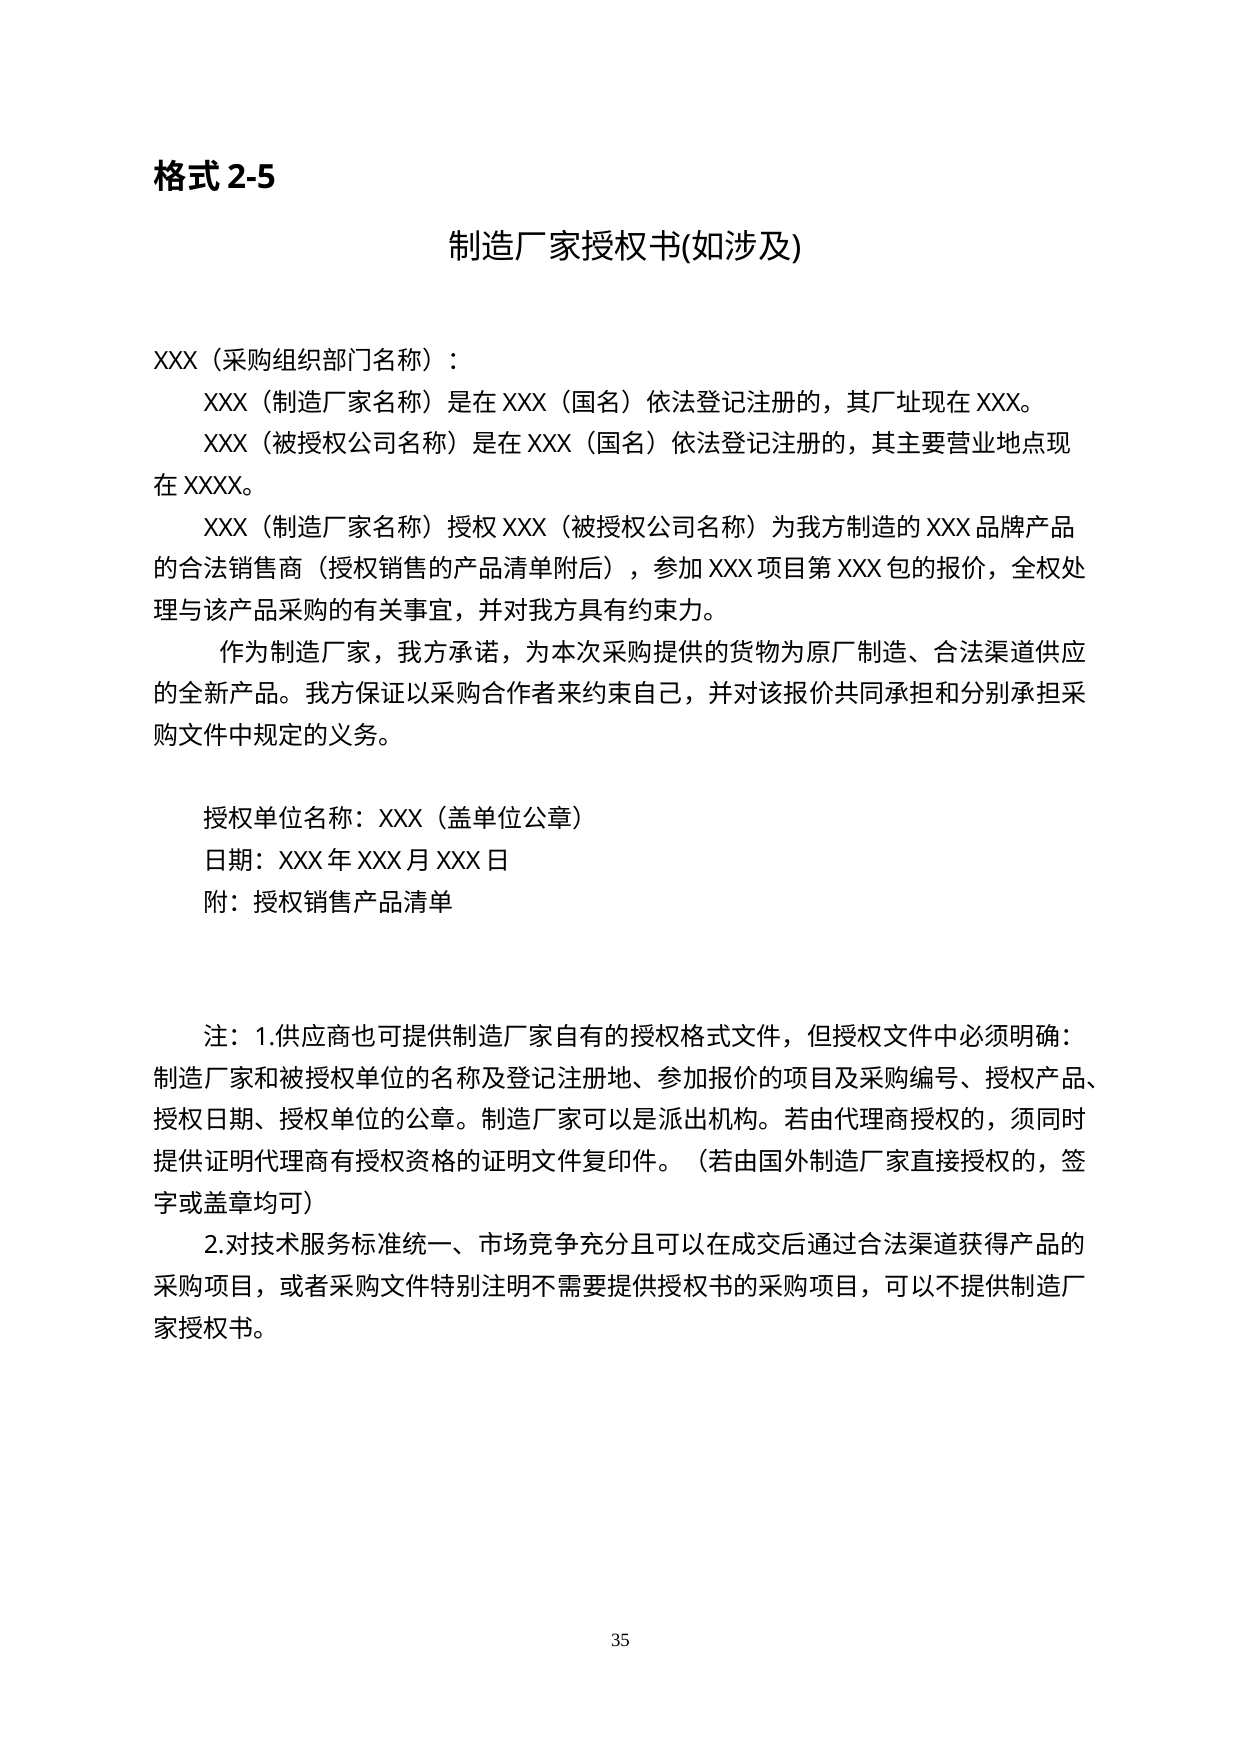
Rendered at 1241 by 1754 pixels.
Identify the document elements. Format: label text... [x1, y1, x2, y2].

subtitle 制造厂家授权书(如涉及) [153, 226, 1087, 267]
text XXX（制造厂家名称）是在XXX（国名）依法登记注册的，其厂址现在XXX。 [153, 378, 1087, 419]
text 注：1.供应商也可提供制造厂家自有的授权格式文件，但授权文件中必须明确：制造厂家和被授权单位的名称及登记注册地、参加报价的项目及采购编号、授权产品、授权日期、授权单位的公章。制造厂家可以是派出机构。若由代理商授权的，须同时提供证明代理商有授权资格的证明文件复印件。（若由国外制造厂家直接授权的，签字或盖章均可） [153, 1012, 1087, 1220]
text XXX（被授权公司名称）是在XXX（国名）依法登记注册的，其主要营业地点现在XXXX。 [153, 419, 1087, 503]
text XXX（采购组织部门名称）： [153, 336, 1087, 378]
text 格式2-5 [153, 150, 1087, 198]
text 日期：XXX年XXX月XXX日 [153, 836, 1087, 878]
text 授权单位名称：XXX（盖单位公章） [153, 794, 1087, 836]
text 作为制造厂家，我方承诺，为本次采购提供的货物为原厂制造、合法渠道供应的全新产品。我方保证以采购合作者来约束自己，并对该报价共同承担和分别承担采购文件中规定的义务。 [153, 628, 1087, 753]
text 2.对技术服务标准统一、市场竞争充分且可以在成交后通过合法渠道获得产品的采购项目，或者采购文件特别注明不需要提供授权书的采购项目，可以不提供制造厂家授权书。 [153, 1220, 1087, 1345]
text 附：授权销售产品清单 [153, 878, 1087, 919]
text XXX（制造厂家名称）授权XXX（被授权公司名称）为我方制造的XXX品牌产品的合法销售商（授权销售的产品清单附后），参加XXX项目第XXX包的报价，全权处理与该产品采购的有关事宜，并对我方具有约束力。 [153, 503, 1087, 628]
